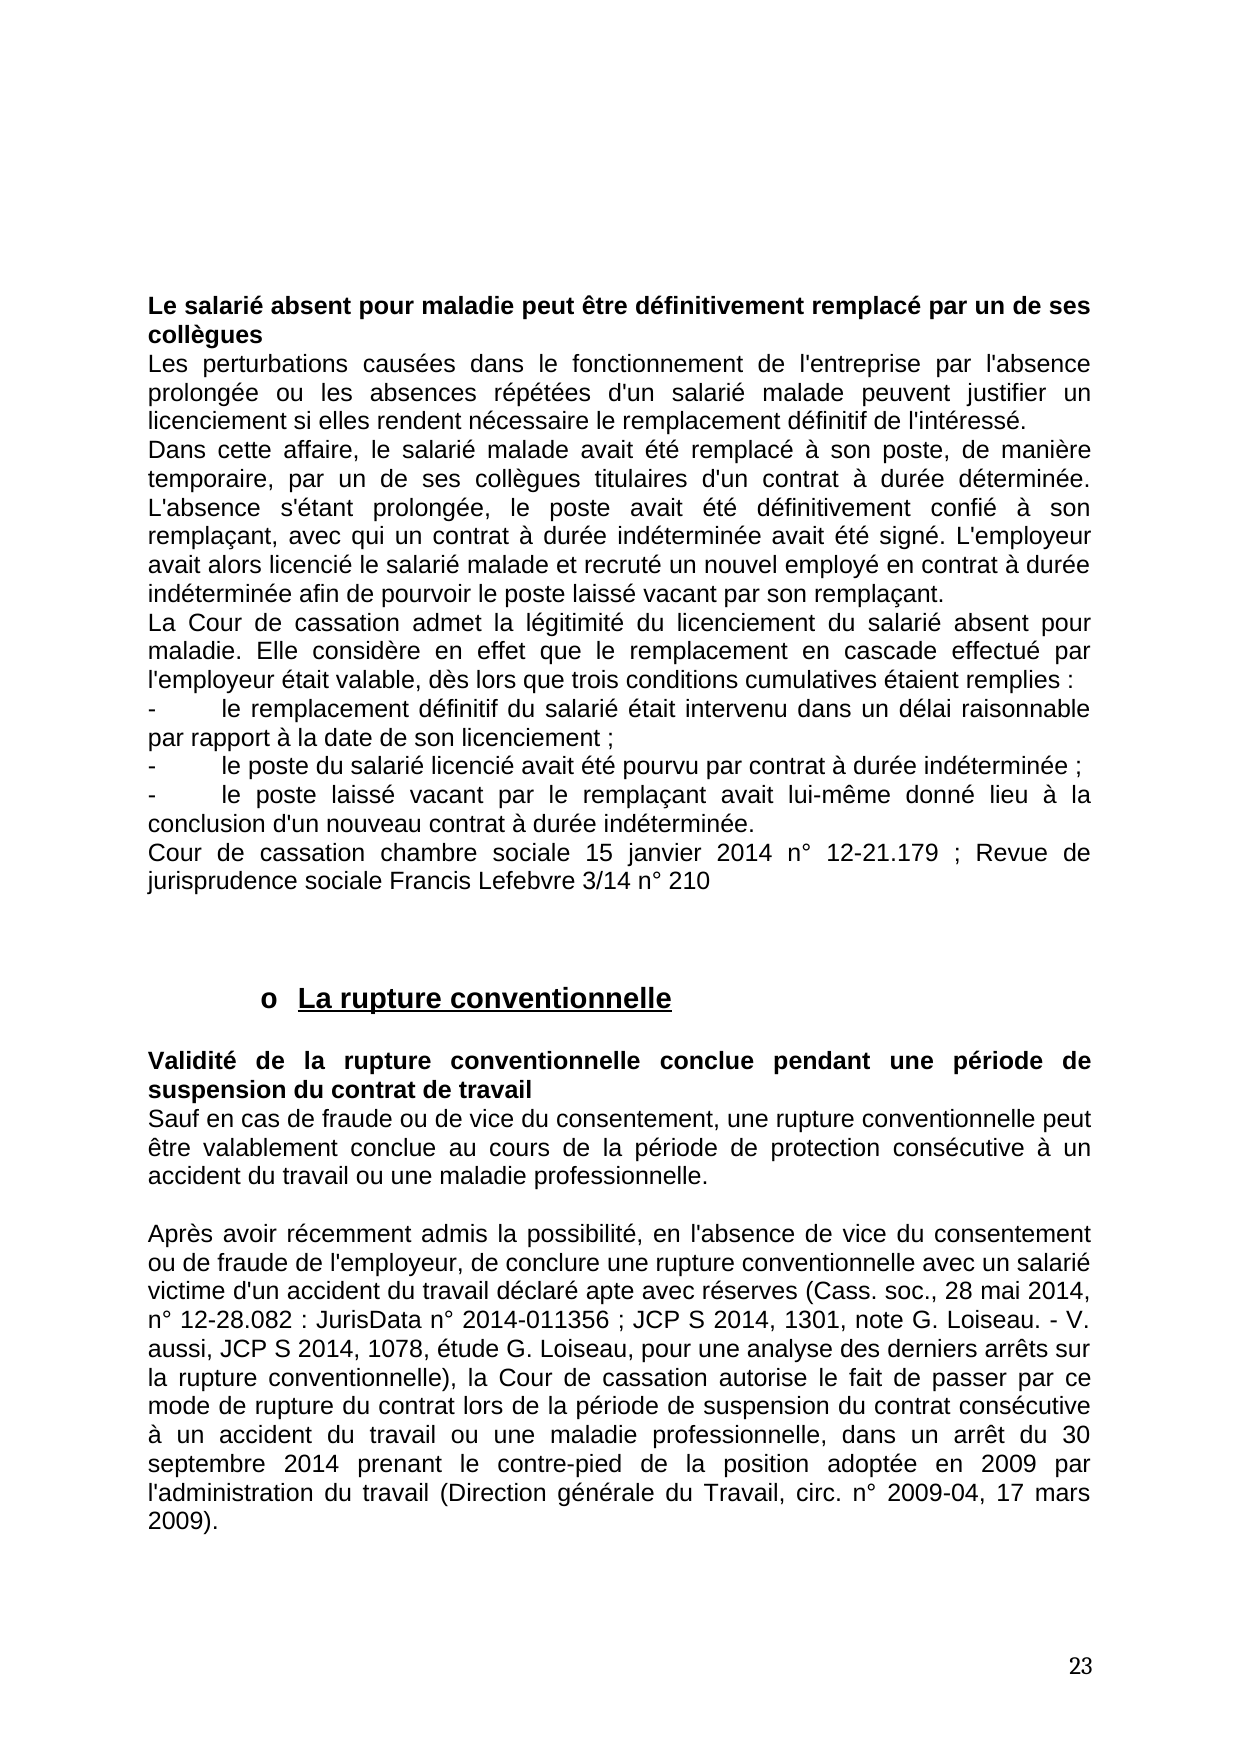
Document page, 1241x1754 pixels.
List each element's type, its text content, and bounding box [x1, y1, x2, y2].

text Sauf en cas de fraude ou de vice du consentement, une rupture conventionnelle peut être valablement conclue au cours de la période de protection consécutive à un accident du travail ou une maladie professionnelle. [148, 1104, 1093, 1190]
text Les perturbations causées dans le fonctionnement de l'entreprise par l'absence prolongée ou les absences répétées d'un salarié malade peuvent justifier un licenciement si elles rendent nécessaire le remplacement définitif de l'intéressé. [148, 349, 1093, 435]
text Validité de la rupture conventionnelle conclue pendant une période de suspension du contrat de travail [148, 1046, 1093, 1104]
text Dans cette affaire, le salarié malade avait été remplacé à son poste, de manière temporaire, par un de ses collègues titulaires d'un contrat à durée déterminée. L'absence s'étant prolongée, le poste avait été définitivement confié à son remplaçant, avec qui un contrat à durée indéterminée avait été signé. L'employeur avait alors licencié le salarié malade et recruté un nouvel employé en contrat à durée indéterminée afin de pourvoir le poste laissé vacant par son remplaçant. [148, 435, 1093, 608]
text Après avoir récemment admis la possibilité, en l'absence de vice du consentement ou de fraude de l'employeur, de conclure une rupture conventionnelle avec un salarié victime d'un accident du travail déclaré apte avec réserves (Cass. soc., 28 mai 2014, n° 12-28.082 : JurisData n° 2014-011356 ; JCP S 2014, 1301, note G. Loiseau. - V. aussi, JCP S 2014, 1078, étude G. Loiseau, pour une analyse des derniers arrêts sur la rupture conventionnelle), la Cour de cassation autorise le fait de passer par ce mode de rupture du contrat lors de la période de suspension du contrat consécutive à un accident du travail ou une maladie professionnelle, dans un arrêt du 30 septembre 2014 prenant le contre-pied de la position adoptée en 2009 par l'administration du travail (Direction générale du Travail, circ. n° 2009-04, 17 mars 2009). [148, 1219, 1093, 1535]
text - le poste du salarié licencié avait été pourvu par contrat à durée indéterminée ; [148, 751, 1093, 780]
text - le poste laissé vacant par le remplaçant avait lui-même donné lieu à la conclusion d'un nouveau contrat à durée indéterminée. [148, 780, 1093, 838]
text La Cour de cassation admet la légitimité du licenciement du salarié absent pour maladie. Elle considère en effet que le remplacement en cascade effectué par l'employeur était valable, dès lors que trois conditions cumulatives étaient remplies : [148, 608, 1093, 694]
text Cour de cassation chambre sociale 15 janvier 2014 n° 12-21.179 ; Revue de jurisprudence sociale Francis Lefebvre 3/14 n° 210 [148, 838, 1093, 895]
text - le remplacement définitif du salarié était intervenu dans un délai raisonnable par rapport à la date de son licenciement ; [148, 694, 1093, 751]
list La rupture conventionnelle [260, 981, 1093, 1017]
text Le salarié absent pour maladie peut être définitivement remplacé par un de ses collègues [148, 291, 1093, 349]
